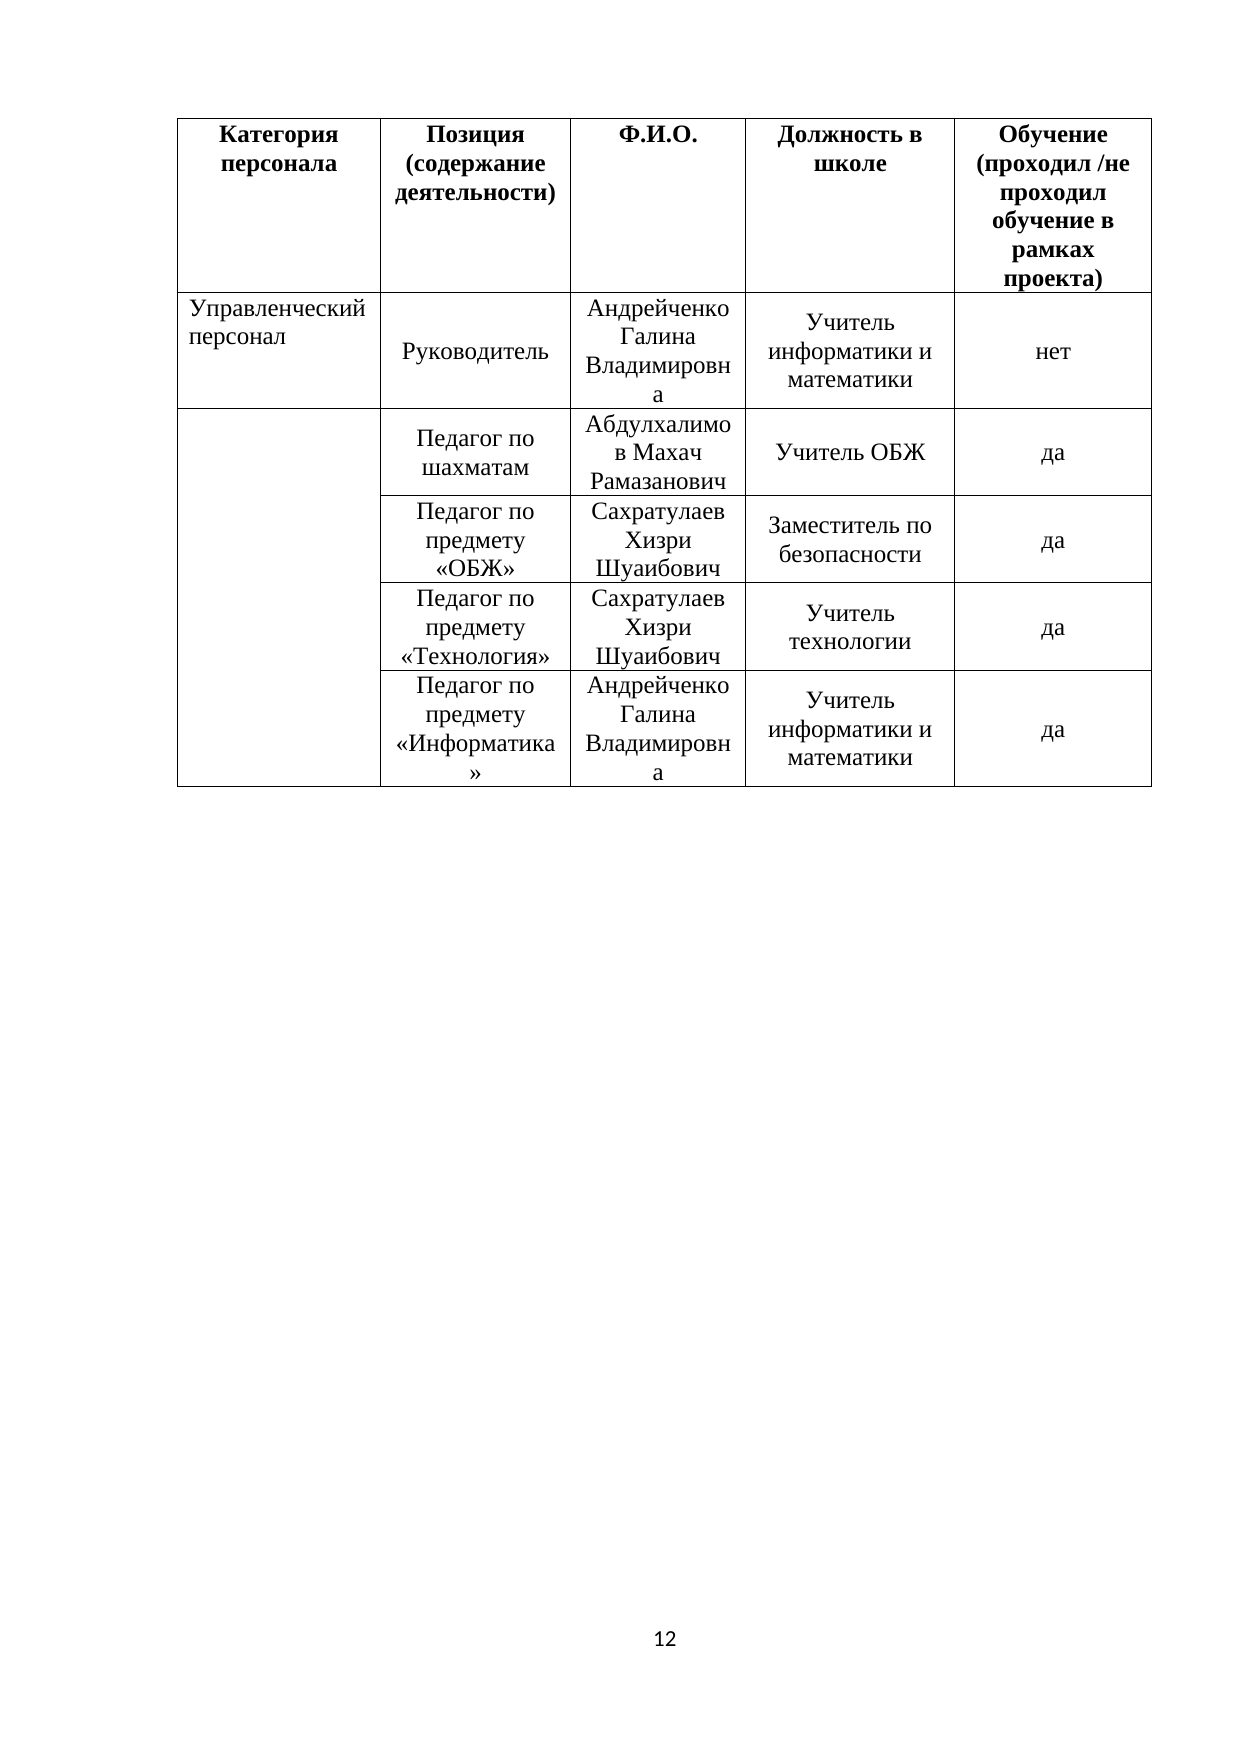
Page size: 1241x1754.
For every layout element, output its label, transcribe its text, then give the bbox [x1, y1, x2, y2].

table_cell Педагог по предмету «Технология» [381, 583, 570, 669]
table_cell да [955, 671, 1151, 786]
table_header Должность в школе [746, 119, 954, 292]
table_cell Андрейченко Галина Владимировна [571, 293, 745, 408]
table_header Ф.И.О. [571, 119, 745, 292]
table_cell Учитель информатики и математики [746, 293, 954, 408]
table_cell Учитель ОБЖ [746, 409, 954, 495]
table_cell Педагог по предмету «ОБЖ» [381, 496, 570, 582]
table_cell Сахратулаев Хизри Шуаибович [571, 496, 745, 582]
table_cell Управленческий персонал [178, 293, 380, 408]
table_header Обучение (проходил /не проходил обучение в рамках проекта) [955, 119, 1151, 292]
table_cell нет [955, 293, 1151, 408]
table_cell да [955, 583, 1151, 669]
table_cell Андрейченко Галина Владимировна [571, 671, 745, 786]
table_cell Сахратулаев Хизри Шуаибович [571, 583, 745, 669]
table_cell Педагог по предмету «Информатика» [381, 671, 570, 786]
table_cell Учитель технологии [746, 583, 954, 669]
table_cell Абдулхалимов Махач Рамазанович [571, 409, 745, 495]
table_cell да [955, 496, 1151, 582]
table_cell [178, 409, 380, 786]
table_header Позиция (содержание деятельности) [381, 119, 570, 292]
table_cell Учитель информатики и математики [746, 671, 954, 786]
table_cell Заместитель по безопасности [746, 496, 954, 582]
table_cell да [955, 409, 1151, 495]
table_header Категория персонала [178, 119, 380, 292]
table_cell Руководитель [381, 293, 570, 408]
table_cell Педагог по шахматам [381, 409, 570, 495]
